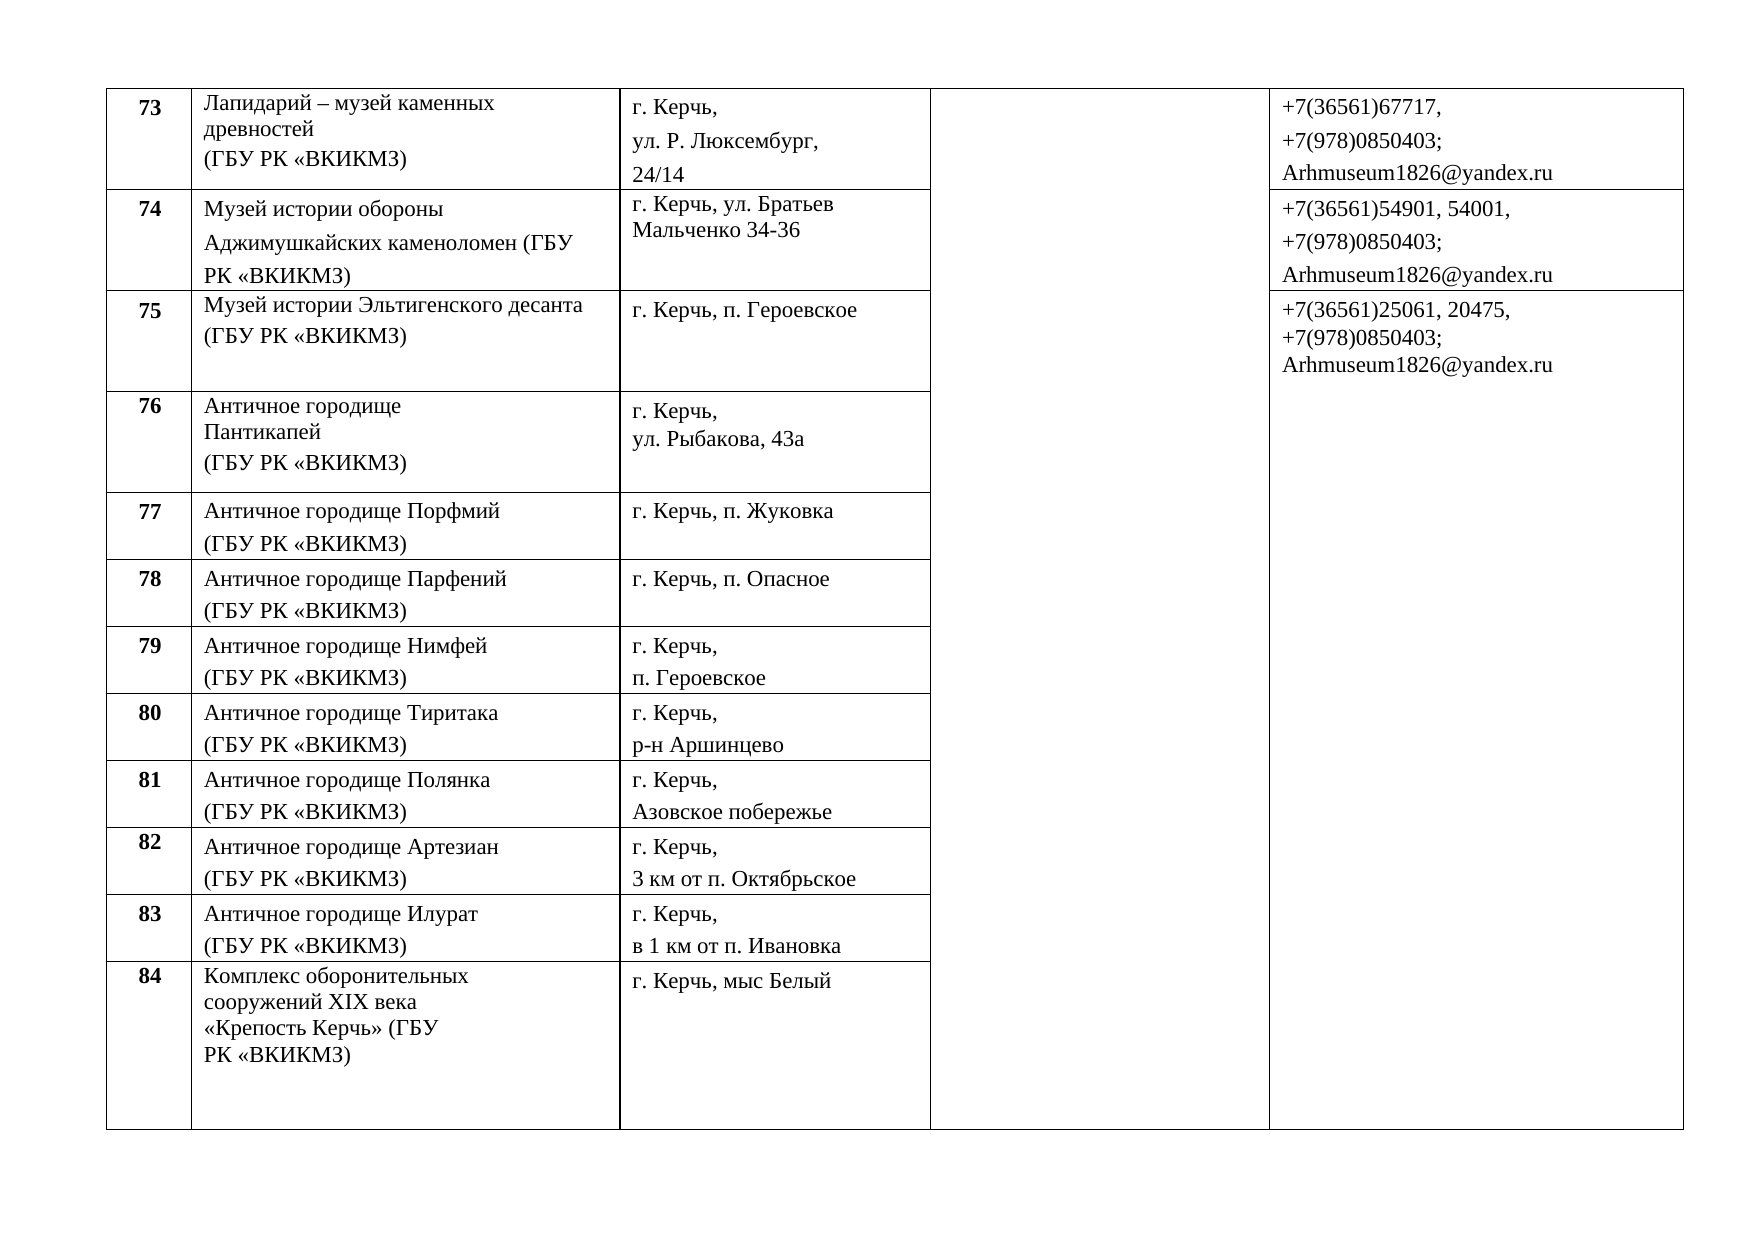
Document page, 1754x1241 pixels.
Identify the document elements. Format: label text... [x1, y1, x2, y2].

table_cell 79 [107, 627, 191, 693]
table_cell г. Керчь, в 1 км от п. Ивановка [621, 895, 930, 961]
table_cell Античное городище Илурат (ГБУ РК «ВКИКМЗ) [192, 895, 619, 961]
table_cell Античное городище Парфений (ГБУ РК «ВКИКМЗ) [192, 560, 619, 626]
table_cell Античное городище Пантикапей (ГБУ РК «ВКИКМЗ) [192, 392, 619, 492]
table_cell г. Керчь, п. Жуковка [621, 493, 930, 559]
table_cell 74 [107, 190, 191, 290]
table_cell +7(36561)25061, 20475, +7(978)0850403; Arhmuseum1826@yandex.ru [1270, 291, 1683, 1129]
table_cell 81 [107, 761, 191, 827]
table_cell 84 [107, 962, 191, 1129]
table_cell г. Керчь, мыс Белый [621, 962, 930, 1129]
table_cell Античное городище Порфмий (ГБУ РК «ВКИКМЗ) [192, 493, 619, 559]
table_cell Античное городище Полянка (ГБУ РК «ВКИКМЗ) [192, 761, 619, 827]
table_cell Античное городище Нимфей (ГБУ РК «ВКИКМЗ) [192, 627, 619, 693]
table_header +7(36561)67717, +7(978)0850403; Arhmuseum1826@yandex.ru [1270, 89, 1683, 189]
table_cell г. Керчь, п. Героевское [621, 627, 930, 693]
table_cell Комплекс оборонительных сооружений XIX века «Крепость Керчь» (ГБУ РК «ВКИКМЗ) [192, 962, 619, 1129]
table_cell г. Керчь, п. Героевское [621, 291, 930, 391]
table_cell Античное городище Артезиан (ГБУ РК «ВКИКМЗ) [192, 828, 619, 894]
table_cell Музей истории Эльтигенского десанта (ГБУ РК «ВКИКМЗ) [192, 291, 619, 391]
table_cell +7(36561)54901, 54001, +7(978)0850403; Arhmuseum1826@yandex.ru [1270, 190, 1683, 290]
table_cell г. Керчь, 3 км от п. Октябрьское [621, 828, 930, 894]
table_cell 80 [107, 694, 191, 760]
table_header г. Керчь, ул. Р. Люксембург, 24/14 [621, 89, 930, 189]
table_cell 83 [107, 895, 191, 961]
table_cell г. Керчь, ул. Братьев Мальченко 34-36 [621, 190, 930, 290]
table_cell г. Керчь, р-н Аршинцево [621, 694, 930, 760]
table_cell г. Керчь, п. Опасное [621, 560, 930, 626]
table_cell 82 [107, 828, 191, 894]
table_header [931, 89, 1269, 1129]
table_cell Музей истории обороны Аджимушкайских каменоломен (ГБУ РК «ВКИКМЗ) [192, 190, 619, 290]
table_header 73 [107, 89, 191, 189]
table_cell 75 [107, 291, 191, 391]
table_cell г. Керчь, ул. Рыбакова, 43а [621, 392, 930, 492]
table_header Лапидарий – музей каменных древностей (ГБУ РК «ВКИКМЗ) [192, 89, 619, 189]
table_cell Античное городище Тиритака (ГБУ РК «ВКИКМЗ) [192, 694, 619, 760]
table_cell г. Керчь, Азовское побережье [621, 761, 930, 827]
table_cell 76 [107, 392, 191, 492]
table_cell 78 [107, 560, 191, 626]
table_cell 77 [107, 493, 191, 559]
